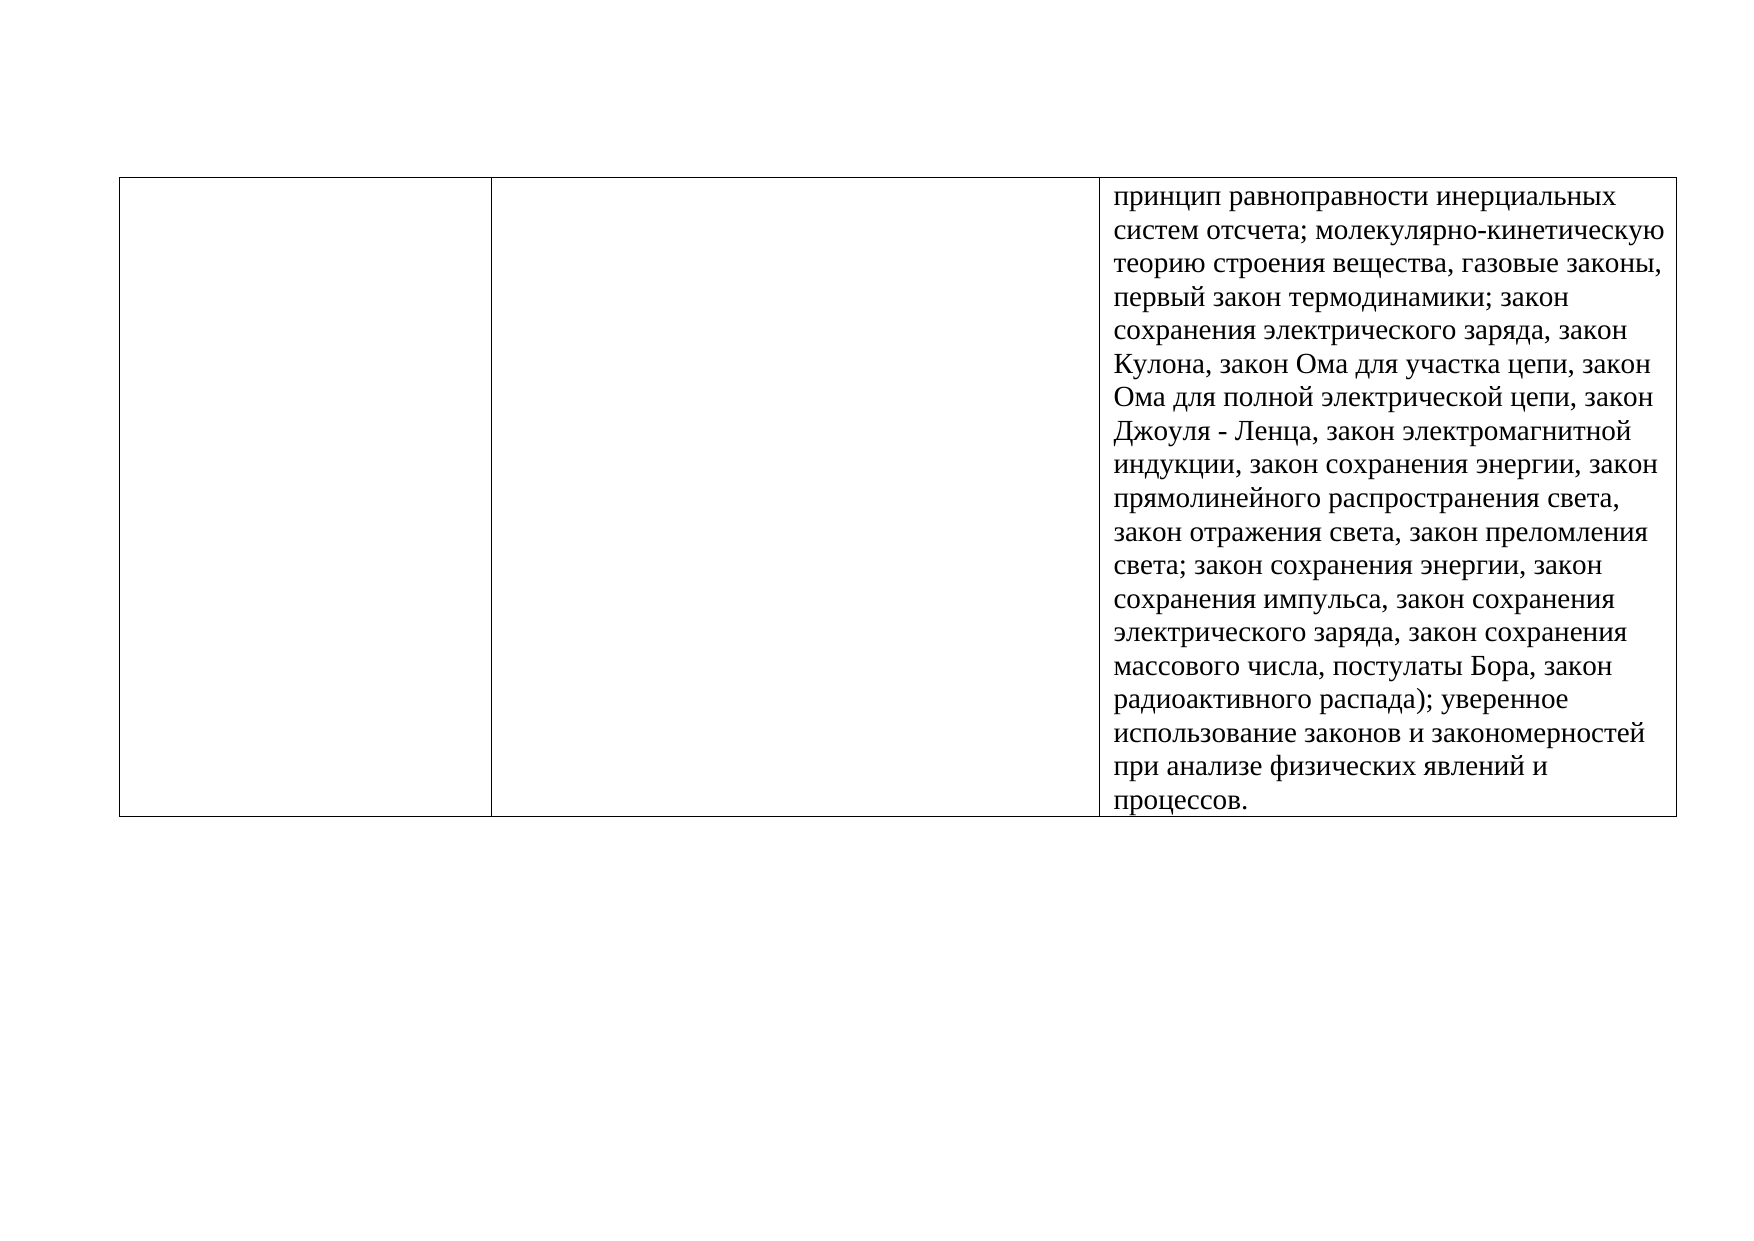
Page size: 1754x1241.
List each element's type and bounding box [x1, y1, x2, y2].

table_cell [120, 178, 491, 816]
table_cell [492, 178, 1099, 816]
table_cell [1100, 178, 1676, 816]
